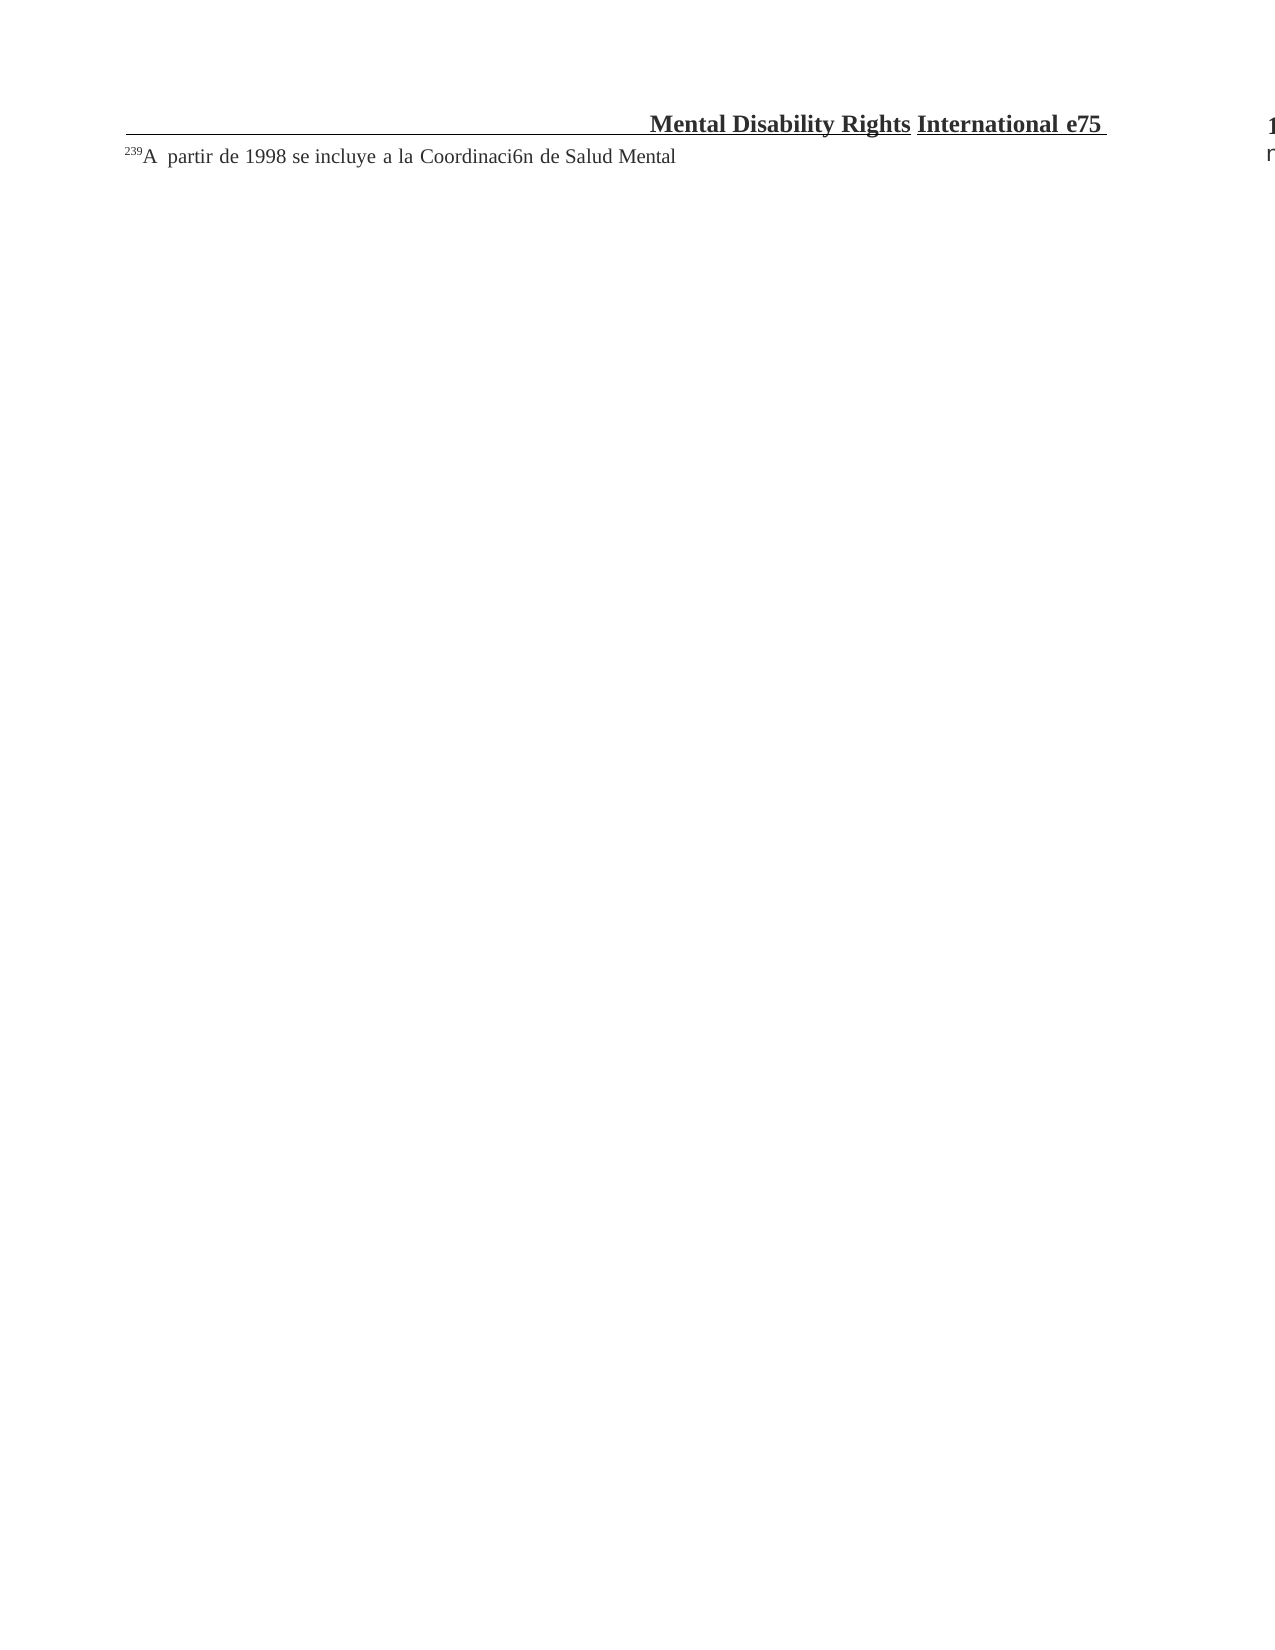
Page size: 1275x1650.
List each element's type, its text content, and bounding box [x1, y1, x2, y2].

text 239A partir de 1998 se incluye a la Coordinaci6n de Salud Mental n [124, 139, 1275, 168]
